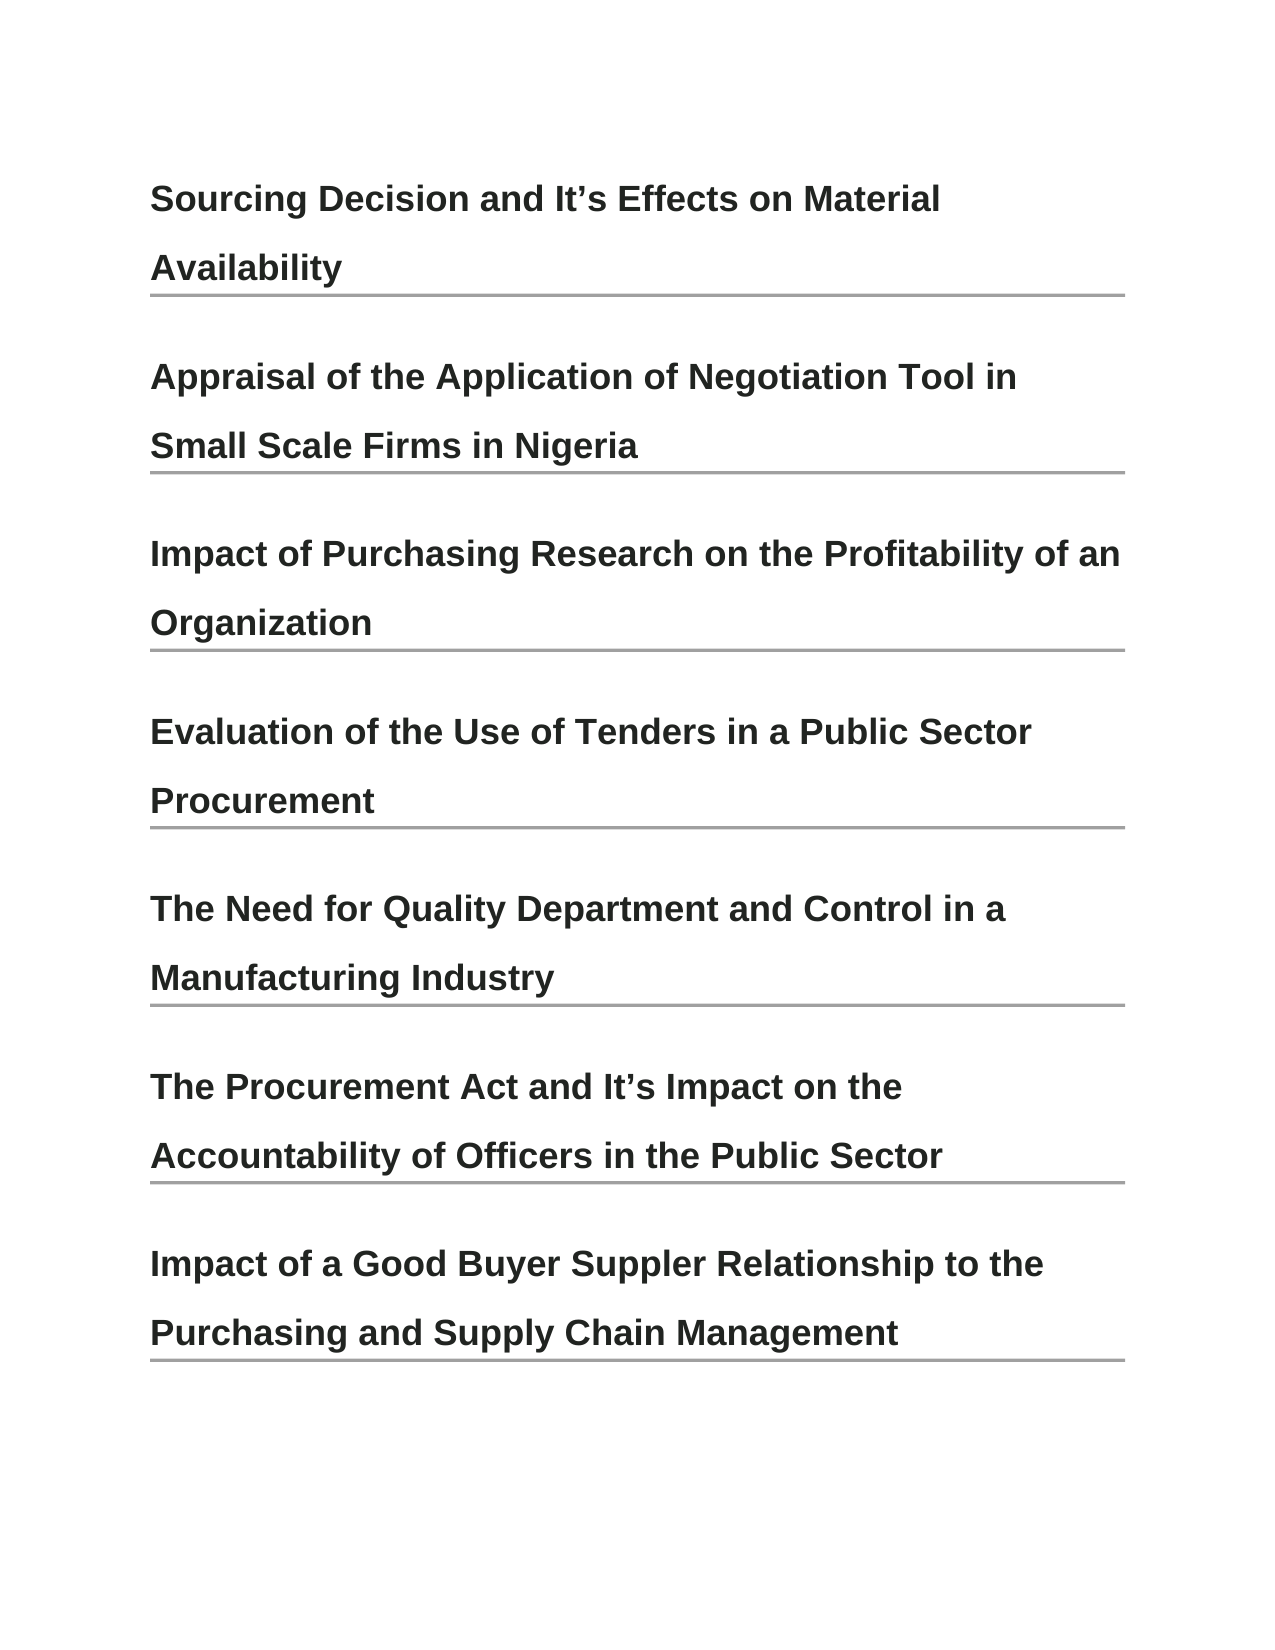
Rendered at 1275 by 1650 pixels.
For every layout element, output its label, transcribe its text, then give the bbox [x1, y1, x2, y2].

text The Procurement Act and It’s Impact on the Accountability of Officers in the Public Sector [150, 1037, 1125, 1176]
text The Need for Quality Department and Control in a Manufacturing Industry [150, 860, 1125, 998]
text Appraisal of the Application of Negotiation Tool in Small Scale Firms in Nigeria [150, 327, 1125, 466]
text Sourcing Decision and It’s Effects on Material Availability [150, 150, 1125, 288]
text Impact of a Good Buyer Suppler Relationship to the Purchasing and Supply Chain Management [150, 1215, 1125, 1353]
text Evaluation of the Use of Tenders in a Public Sector Procurement [150, 682, 1125, 821]
text Impact of Purchasing Research on the Profitability of an Organization [150, 505, 1125, 643]
